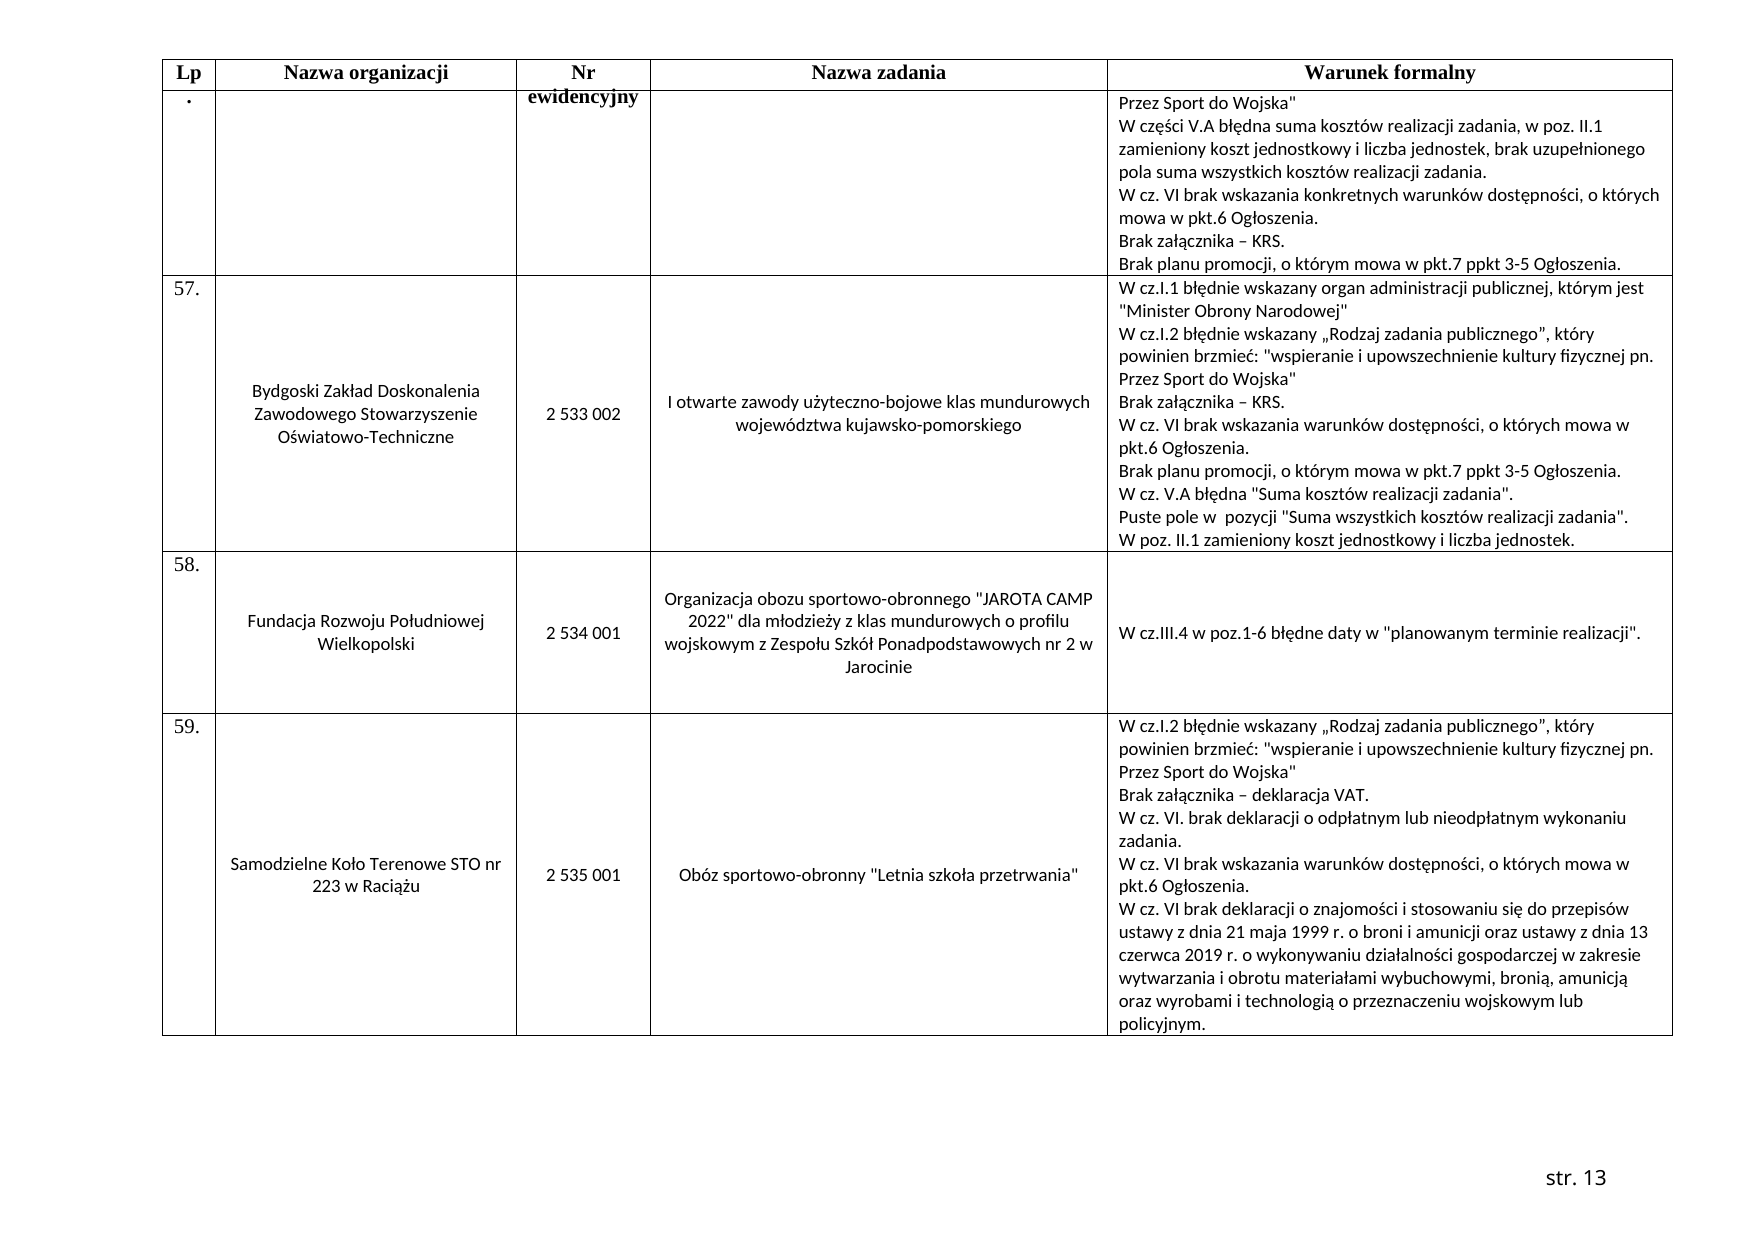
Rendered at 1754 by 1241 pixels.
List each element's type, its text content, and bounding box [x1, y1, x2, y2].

table_cell 2 535 001 [517, 714, 650, 1035]
table_header Lp. [163, 60, 215, 90]
table_cell W cz.I.2 błędnie wskazany „Rodzaj zadania publicznego”, który powinien brzmieć: "wspieranie i upowszechnienie kultury fizycznej pn. Przez Sport do Wojska" Brak załącznika – deklaracja VAT. W cz. VI. brak deklaracji o odpłatnym lub nieodpłatnym wykonaniu zadania. W cz. VI brak wskazania warunków dostępności, o których mowa w pkt.6 Ogłoszenia. W cz. VI brak deklaracji o znajomości i stosowaniu się do przepisów ustawy z dnia 21 maja 1999 r. o broni i amunicji oraz ustawy z dnia 13 czerwca 2019 r. o wykonywaniu działalności gospodarczej w zakresie wytwarzania i obrotu materiałami wybuchowymi, bronią, amunicją oraz wyrobami i technologią o przeznaczeniu wojskowym lub policyjnym. [1108, 714, 1672, 1035]
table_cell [216, 91, 516, 275]
table_header Warunek formalny [1108, 60, 1672, 90]
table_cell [651, 91, 1107, 275]
table_cell [163, 276, 215, 551]
table_cell 2 534 001 [517, 552, 650, 713]
table_header Nr ewidencyjny [517, 60, 650, 90]
table_cell Organizacja obozu sportowo-obronnego "JAROTA CAMP 2022" dla młodzieży z klas mundurowych o profilu wojskowym z Zespołu Szkół Ponadpodstawowych nr 2 w Jarocinie [651, 552, 1107, 713]
table_cell W cz.I.1 błędnie wskazany organ administracji publicznej, którym jest "Minister Obrony Narodowej" W cz.I.2 błędnie wskazany „Rodzaj zadania publicznego”, który powinien brzmieć: "wspieranie i upowszechnienie kultury fizycznej pn. Przez Sport do Wojska" Brak załącznika – KRS. W cz. VI brak wskazania warunków dostępności, o których mowa w pkt.6 Ogłoszenia. Brak planu promocji, o którym mowa w pkt.7 ppkt 3-5 Ogłoszenia. W cz. V.A błędna "Suma kosztów realizacji zadania". Puste pole w pozycji "Suma wszystkich kosztów realizacji zadania". W poz. II.1 zamieniony koszt jednostkowy i liczba jednostek. [1108, 276, 1672, 551]
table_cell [1108, 91, 1672, 275]
table_cell Fundacja Rozwoju Południowej Wielkopolski [216, 552, 516, 713]
table_cell I otwarte zawody użyteczno-bojowe klas mundurowych województwa kujawsko-pomorskiego [651, 276, 1107, 551]
table_cell 2 533 002 [517, 276, 650, 551]
table_cell [163, 714, 215, 1035]
table_cell Bydgoski Zakład Doskonalenia Zawodowego Stowarzyszenie Oświatowo-Techniczne [216, 276, 516, 551]
table_cell [163, 552, 215, 713]
table_cell Samodzielne Koło Terenowe STO nr 223 w Raciążu [216, 714, 516, 1035]
table_header Nazwa zadania [651, 60, 1107, 90]
table_cell [163, 91, 215, 275]
table_header Nazwa organizacji [216, 60, 516, 90]
table_cell 2 533 001 [517, 91, 650, 275]
table_cell Obóz sportowo-obronny "Letnia szkoła przetrwania" [651, 714, 1107, 1035]
table_cell W cz.III.4 w poz.1-6 błędne daty w "planowanym terminie realizacji". [1108, 552, 1672, 713]
